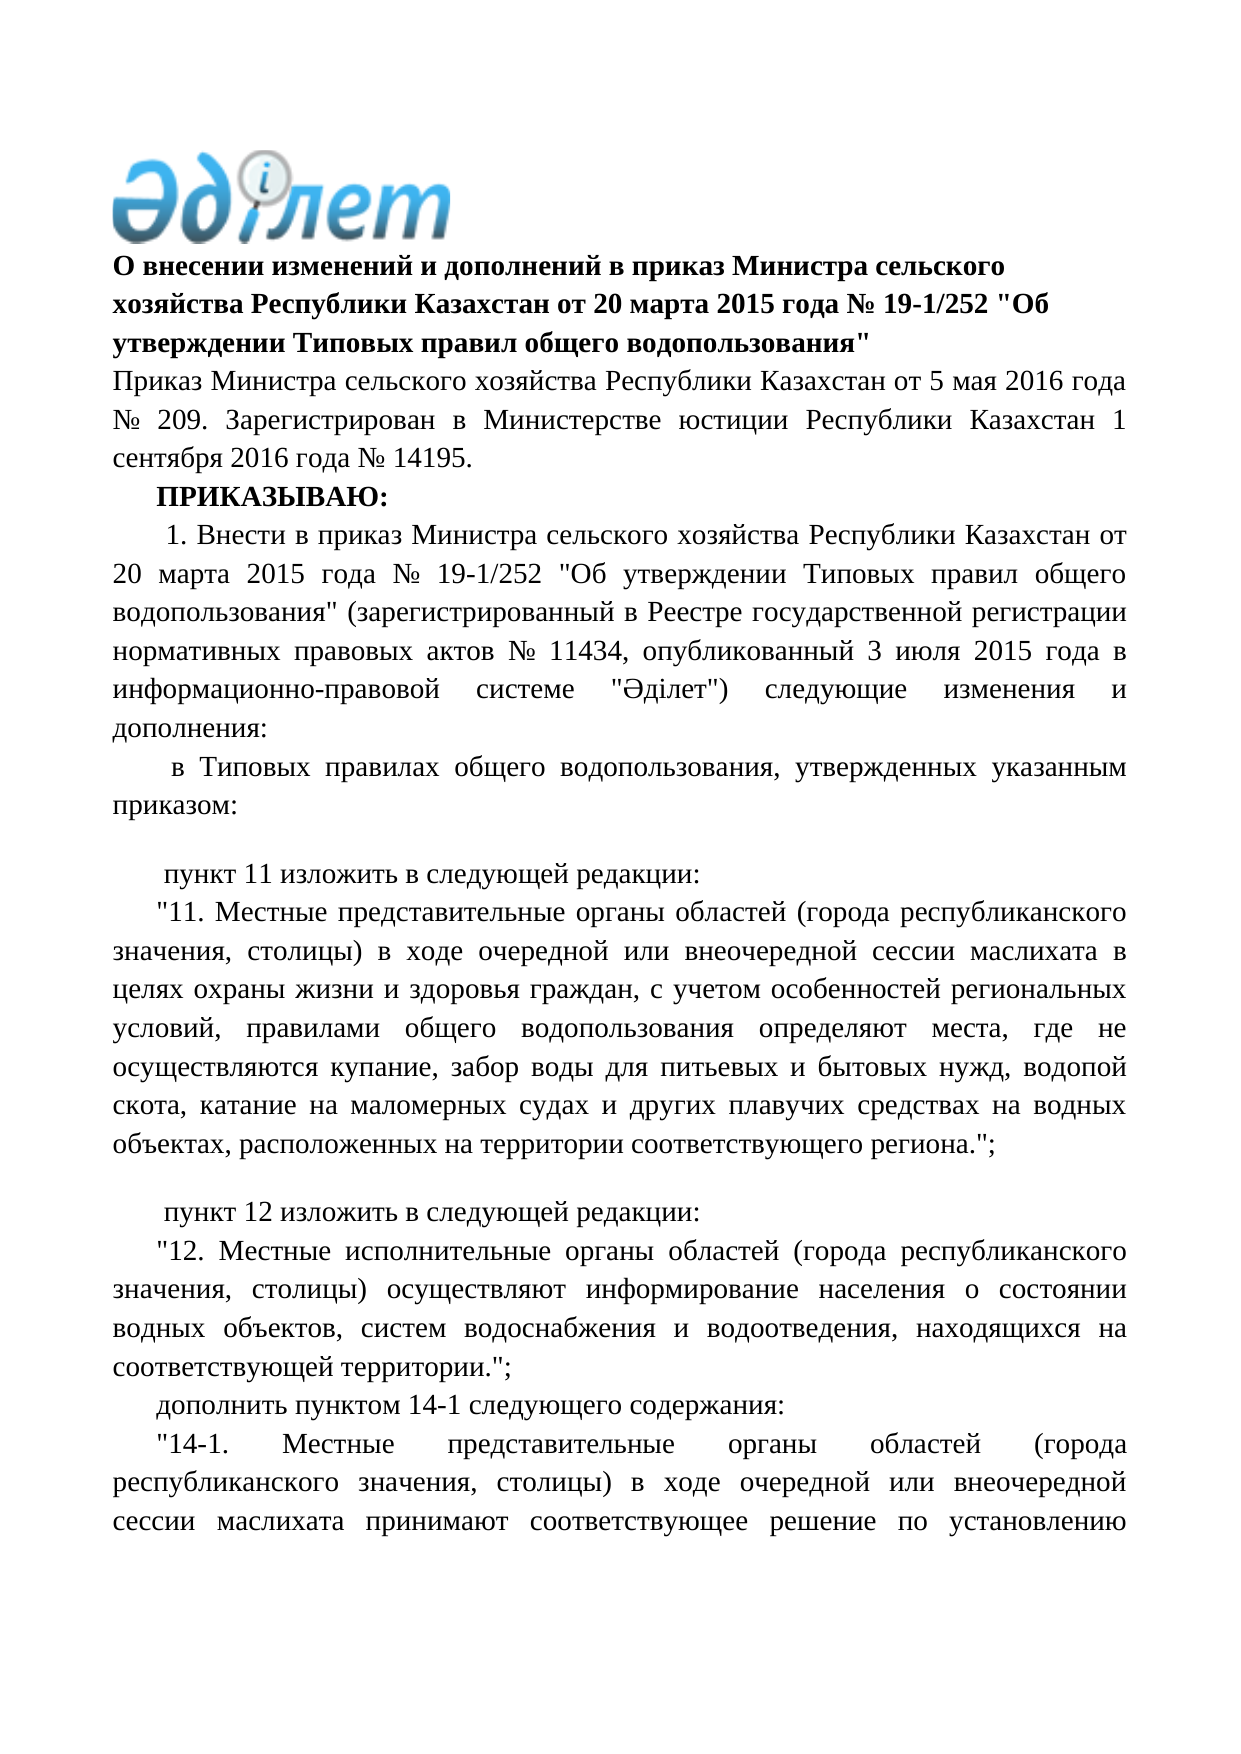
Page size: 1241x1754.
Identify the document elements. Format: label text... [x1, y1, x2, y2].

text "12. Местные исполнительные органы областей (города республиканского значения, столицы) осуществляют информирование населения о состоянии водных объектов, систем водоснабжения и водоотведения, находящихся на соответствующей территории."; [112, 1233, 1128, 1382]
text О внесении изменений и дополнений в приказ Министра сельского хозяйства Республики Казахстан от 20 марта 2015 года № 19-1/252 "Об утверждении Типовых правил общего водопользования" [112, 248, 1128, 358]
text пункт 12 изложить в следующей редакции: [112, 1194, 1128, 1228]
text ПРИКАЗЫВАЮ: [112, 479, 1128, 512]
text 1. Внести в приказ Министра сельского хозяйства Республики Казахстан от 20 марта 2015 года № 19-1/252 "Об утверждении Типовых правил общего водопользования" (зарегистрированный в Реестре государственной регистрации нормативных правовых актов № 11434, опубликованный 3 июля 2015 года в информационно-правовой системе "Әділет") следующие изменения и дополнения: [112, 517, 1128, 744]
text дополнить пунктом 14-1 следующего содержания: [112, 1387, 1128, 1421]
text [112, 1426, 1128, 1536]
text пункт 11 изложить в следующей редакции: [112, 856, 1128, 889]
picture [112, 150, 451, 244]
text "11. Местные представительные органы областей (города республиканского значения, столицы) в ходе очередной или внеочередной сессии маслихата в целях охраны жизни и здоровья граждан, с учетом особенностей региональных условий, правилами общего водопользования определяют места, где не осуществляются купание, забор воды для питьевых и бытовых нужд, водопой скота, катание на маломерных судах и других плавучих средствах на водных объектах, расположенных на территории соответствующего региона."; [112, 894, 1128, 1159]
text Приказ Министра сельского хозяйства Республики Казахстан от 5 мая 2016 года № 209. Зарегистрирован в Министерстве юстиции Республики Казахстан 1 сентября 2016 года № 14195. [112, 363, 1128, 474]
text в Типовых правилах общего водопользования, утвержденных указанным приказом: [112, 749, 1128, 821]
